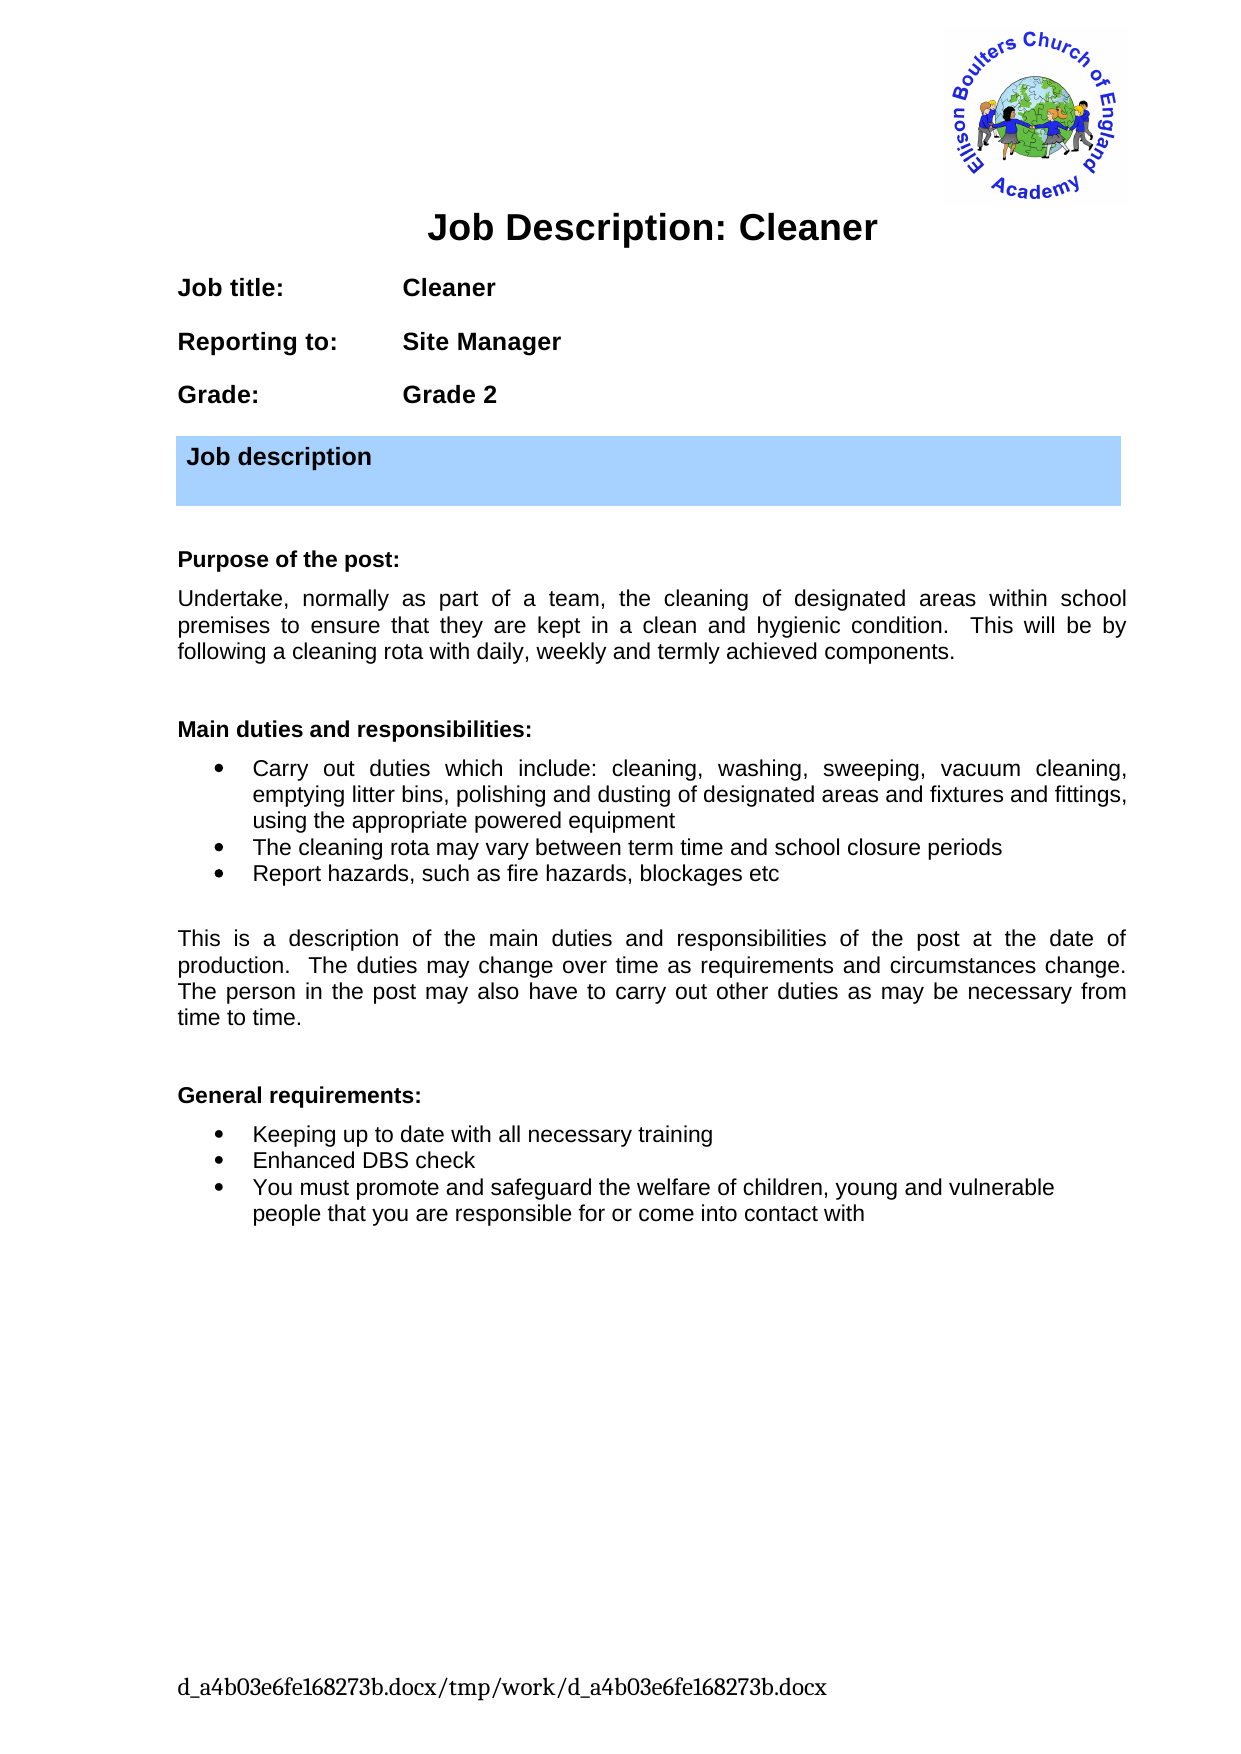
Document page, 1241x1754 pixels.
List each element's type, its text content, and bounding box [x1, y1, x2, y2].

list Keeping up to date with all necessary training [215, 1121, 1128, 1147]
list Report hazards, such as fire hazards, blockages etc [215, 860, 1128, 886]
table_header Job description [176, 436, 1121, 506]
text General requirements: [177, 1082, 1128, 1108]
subtitle Job Description: Cleaner [177, 205, 1128, 248]
text Main duties and responsibilities: [177, 716, 1128, 742]
subtitle Job title: Cleaner [177, 273, 1128, 302]
list Carry out duties which include: cleaning, washing, sweeping, vacuum cleaning, emptying litter bins, polishing and dusting of designated areas and fixtures and fittings, using the appropriate powered equipment [215, 754, 1128, 834]
picture [942, 28, 1128, 205]
subtitle Reporting to: Site Manager [177, 327, 1128, 355]
text This is a description of the main duties and responsibilities of the post at the date of production. The duties may change over time as requirements and circumstances change. The person in the post may also have to carry out other duties as may be necessary from time to time. [177, 925, 1128, 1031]
list Enhanced DBS check [215, 1147, 1128, 1173]
list The cleaning rota may vary between term time and school closure periods [215, 834, 1128, 860]
subtitle Grade: Grade 2 [177, 380, 1128, 409]
list You must promote and safeguard the welfare of children, young and vulnerable people that you are responsible for or come into contact with [215, 1173, 1128, 1226]
text Undertake, normally as part of a team, the cleaning of designated areas within school premises to ensure that they are kept in a clean and hygienic condition. This will be by following a cleaning rota with daily, weekly and termly achieved components. [177, 585, 1128, 664]
text Purpose of the post: [177, 546, 1128, 573]
